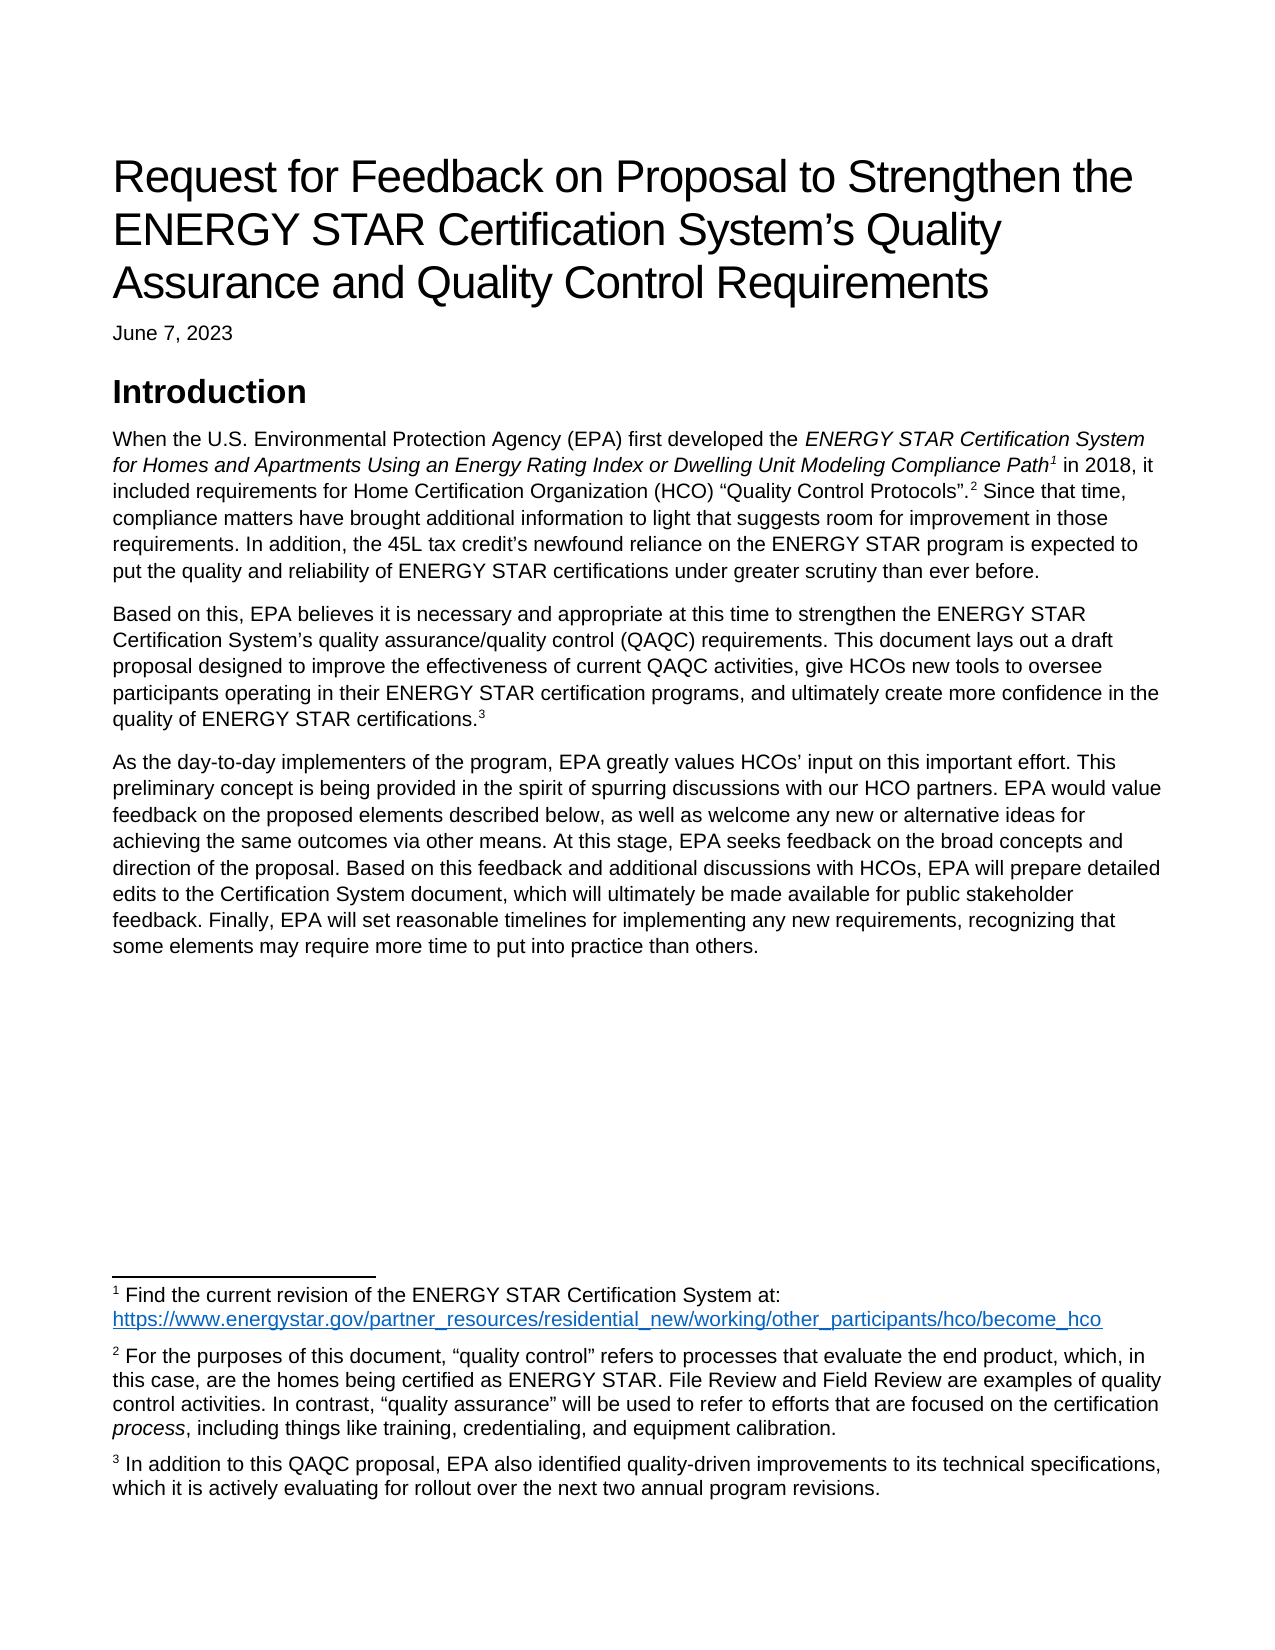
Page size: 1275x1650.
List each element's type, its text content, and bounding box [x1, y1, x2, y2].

text Based on this, EPA believes it is necessary and appropriate at this time to strengthen the ENERGY STAR Certification System’s quality assurance/quality control (QAQC) requirements. This document lays out a draft proposal designed to improve the effectiveness of current QAQC activities, give HCOs new tools to oversee participants operating in their ENERGY STAR certification programs, and ultimately create more confidence in the quality of ENERGY STAR certifications. [112, 601, 1162, 731]
subtitle Introduction [112, 372, 1162, 410]
text When the U.S. Environmental Protection Agency (EPA) first developed the ENERGY STAR Certification System for Homes and Apartments Using an Energy Rating Index or Dwelling Unit Modeling Compliance Path in 2018, it included requirements for Home Certification Organization (HCO) “Quality Control Protocols”. Since that time, compliance matters have brought additional information to light that suggests room for improvement in those requirements. In addition, the 45L tax credit’s newfound reliance on the ENERGY STAR program is expected to put the quality and reliability of ENERGY STAR certifications under greater scrutiny than ever before. [112, 427, 1162, 582]
title Request for Feedback on Proposal to Strengthen the ENERGY STAR Certification System’s Quality Assurance and Quality Control Requirements [112, 150, 1162, 308]
text June 7, 2023 [112, 321, 1162, 344]
text As the day-to-day implementers of the program, EPA greatly values HCOs’ input on this important effort. This preliminary concept is being provided in the spirit of spurring discussions with our HCO partners. EPA would value feedback on the proposed elements described below, as well as welcome any new or alternative ideas for achieving the same outcomes via other means. At this stage, EPA seeks feedback on the broad concepts and direction of the proposal. Based on this feedback and additional discussions with HCOs, EPA will prepare detailed edits to the Certification System document, which will ultimately be made available for public stakeholder feedback. Finally, EPA will set reasonable timelines for implementing any new requirements, recognizing that some elements may require more time to put into practice than others. [112, 750, 1162, 958]
